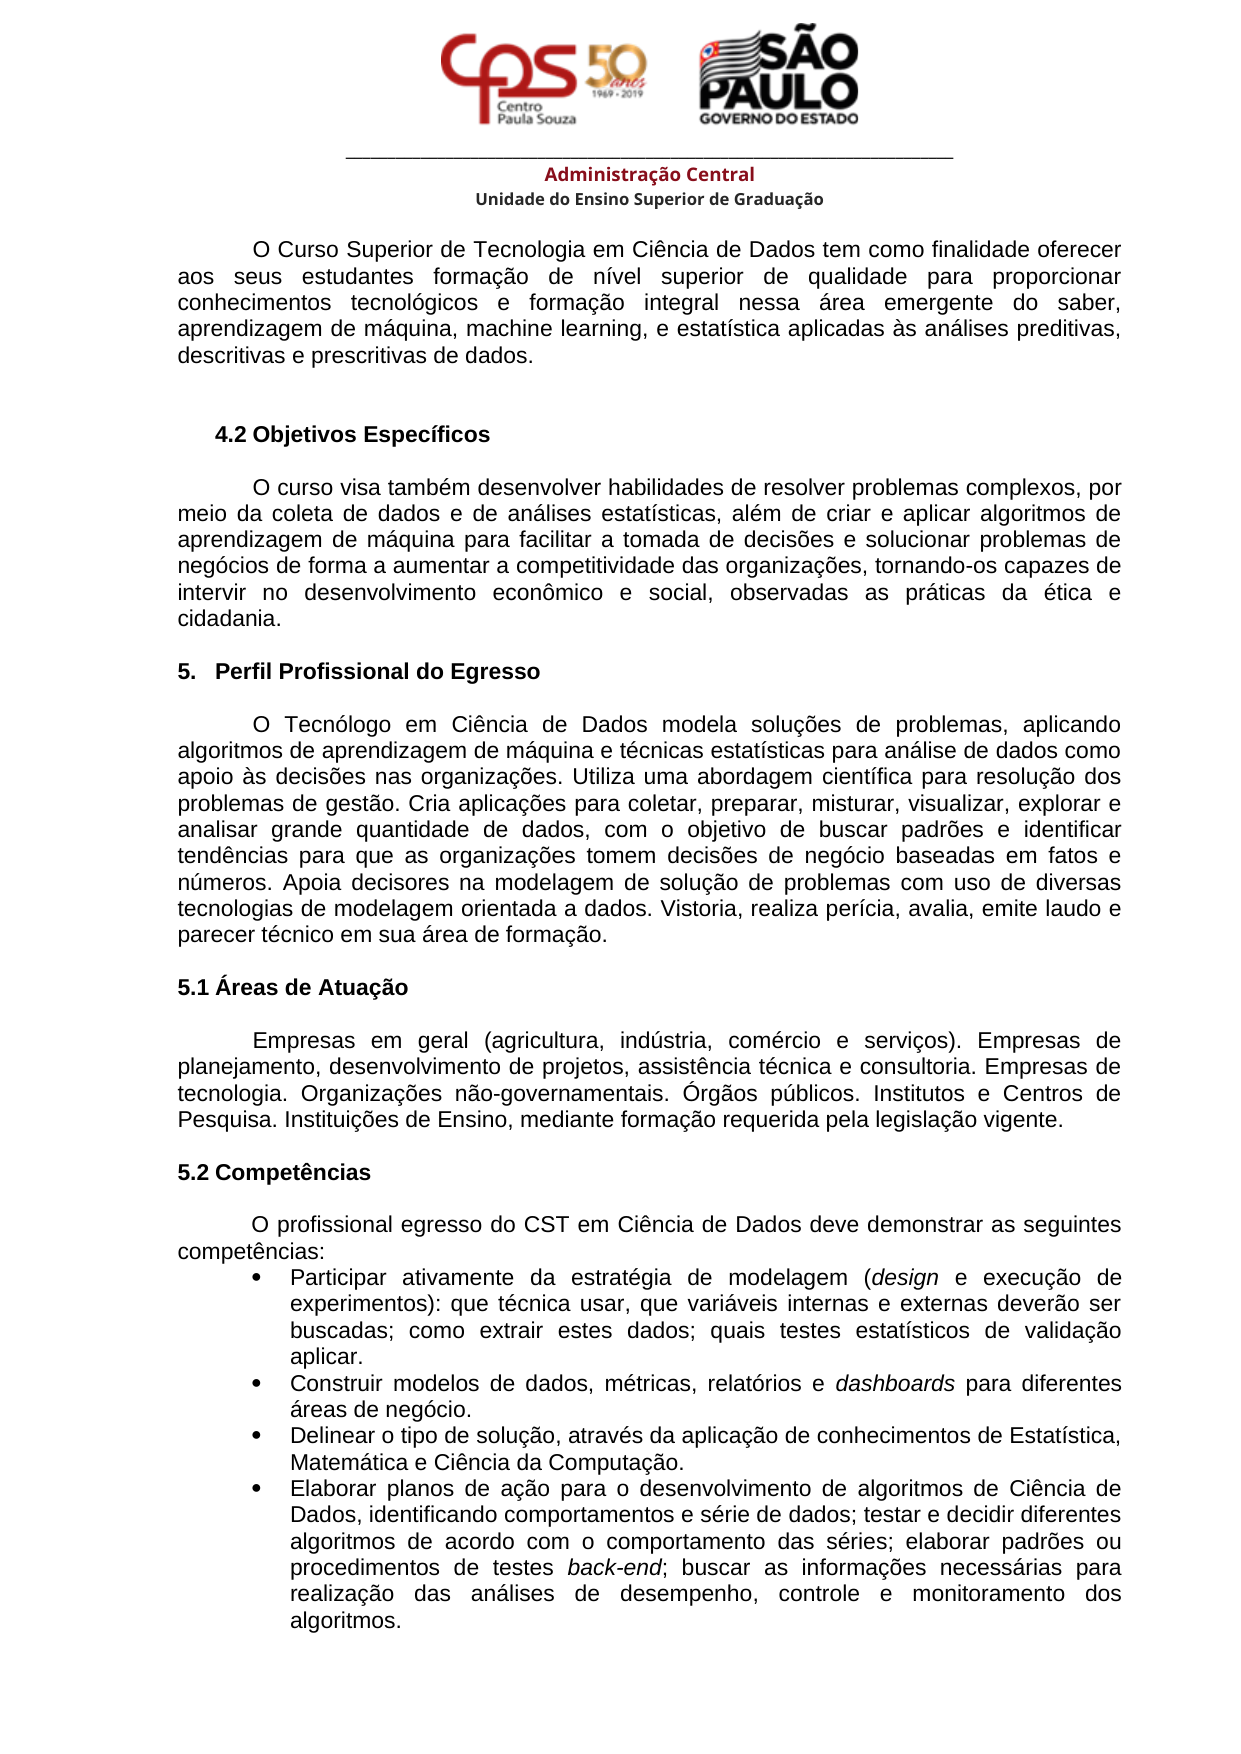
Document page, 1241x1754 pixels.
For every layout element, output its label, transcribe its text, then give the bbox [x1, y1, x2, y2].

list Elaborar planos de ação para o desenvolvimento de algoritmos de Ciência de Dados, identificando comportamentos e série de dados; testar e decidir diferentes algoritmos de acordo com o comportamento das séries; elaborar padrões ou procedimentos de testes back-end; buscar as informações necessárias para realização das análises de desempenho, controle e monitoramento dos algoritmos. [252, 1475, 1122, 1633]
list Objetivos Específicos [215, 421, 1122, 447]
list Áreas de Atuação [177, 974, 1122, 1001]
picture [441, 23, 859, 137]
list Perfil Profissional do Egresso [177, 658, 1122, 684]
list O profissional egresso do CST em Ciência de Dados deve demonstrar as seguintes competências: [177, 1211, 1122, 1264]
list Competências [177, 1159, 1122, 1185]
text Empresas em geral (agricultura, indústria, comércio e serviços). Empresas de planejamento, desenvolvimento de projetos, assistência técnica e consultoria. Empresas de tecnologia. Organizações não-governamentais. Órgãos públicos. Institutos e Centros de Pesquisa. Instituições de Ensino, mediante formação requerida pela legislação vigente. [177, 1027, 1122, 1132]
list Delinear o tipo de solução, através da aplicação de conhecimentos de Estatística, Matemática e Ciência da Computação. [252, 1422, 1122, 1475]
list Participar ativamente da estratégia de modelagem (design e execução de experimentos): que técnica usar, que variáveis internas e externas deverão ser buscadas; como extrair estes dados; quais testes estatísticos de validação aplicar. [252, 1264, 1122, 1369]
list Construir modelos de dados, métricas, relatórios e dashboards para diferentes áreas de negócio. [252, 1369, 1122, 1422]
text O Curso Superior de Tecnologia em Ciência de Dados tem como finalidade oferecer aos seus estudantes formação de nível superior de qualidade para proporcionar conhecimentos tecnológicos e formação integral nessa área emergente do saber, aprendizagem de máquina, machine learning, e estatística aplicadas às análises preditivas, descritivas e prescritivas de dados. [177, 236, 1122, 368]
text O Tecnólogo em Ciência de Dados modela soluções de problemas, aplicando algoritmos de aprendizagem de máquina e técnicas estatísticas para análise de dados como apoio às decisões nas organizações. Utiliza uma abordagem científica para resolução dos problemas de gestão. Cria aplicações para coletar, preparar, misturar, visualizar, explorar e analisar grande quantidade de dados, com o objetivo de buscar padrões e identificar tendências para que as organizações tomem decisões de negócio baseadas em fatos e números. Apoia decisores na modelagem de solução de problemas com uso de diversas tecnologias de modelagem orientada a dados. Vistoria, realiza perícia, avalia, emite laudo e parecer técnico em sua área de formação. [177, 711, 1122, 948]
text O curso visa também desenvolver habilidades de resolver problemas complexos, por meio da coleta de dados e de análises estatísticas, além de criar e aplicar algoritmos de aprendizagem de máquina para facilitar a tomada de decisões e solucionar problemas de negócios de forma a aumentar a competitividade das organizações, tornando-os capazes de intervir no desenvolvimento econômico e social, observadas as práticas da ética e cidadania. [177, 473, 1122, 632]
